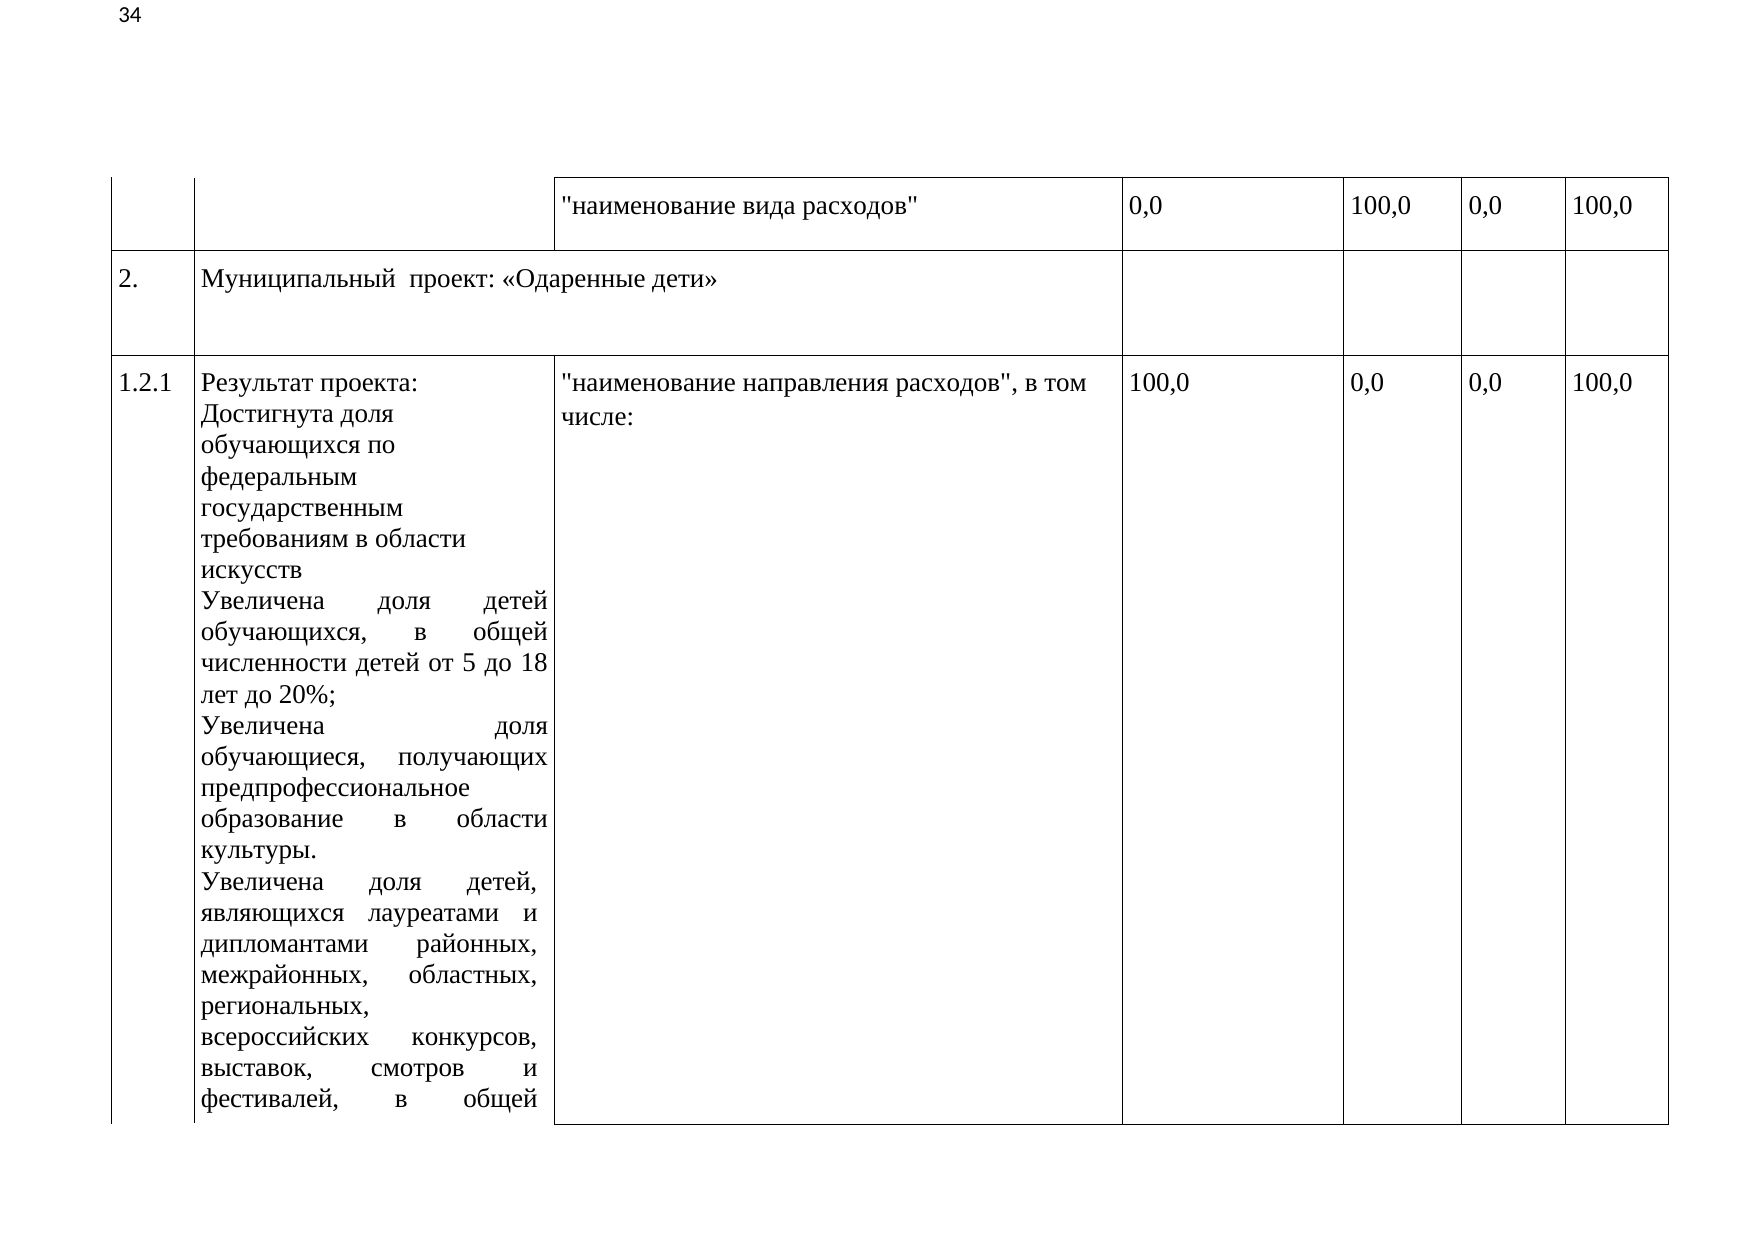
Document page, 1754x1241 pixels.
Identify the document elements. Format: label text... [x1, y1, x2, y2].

table_cell [194, 177, 554, 250]
table_cell [112, 177, 194, 250]
table_cell 0,0 [1344, 356, 1461, 1124]
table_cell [555, 356, 1122, 1124]
table_cell 1.2.1 [112, 356, 194, 1124]
table_cell 2. [112, 251, 194, 354]
table_cell 100,0 [1123, 356, 1343, 1124]
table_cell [194, 356, 554, 1124]
table_cell [1462, 251, 1565, 354]
table_cell [1566, 251, 1668, 354]
table_cell Муниципальный проект: «Одаренные дети» [195, 251, 1122, 354]
table_cell [1123, 251, 1343, 354]
table_cell 0,0 [1123, 178, 1343, 250]
table_cell 100,0 [1566, 356, 1668, 1124]
table_cell 100,0 [1344, 178, 1461, 250]
table_cell 0,0 [1462, 356, 1565, 1124]
table_cell [1344, 251, 1461, 354]
table_cell "наименование вида расходов" [555, 178, 1122, 250]
table_cell 0,0 [1462, 178, 1565, 250]
table_cell 100,0 [1566, 178, 1668, 250]
